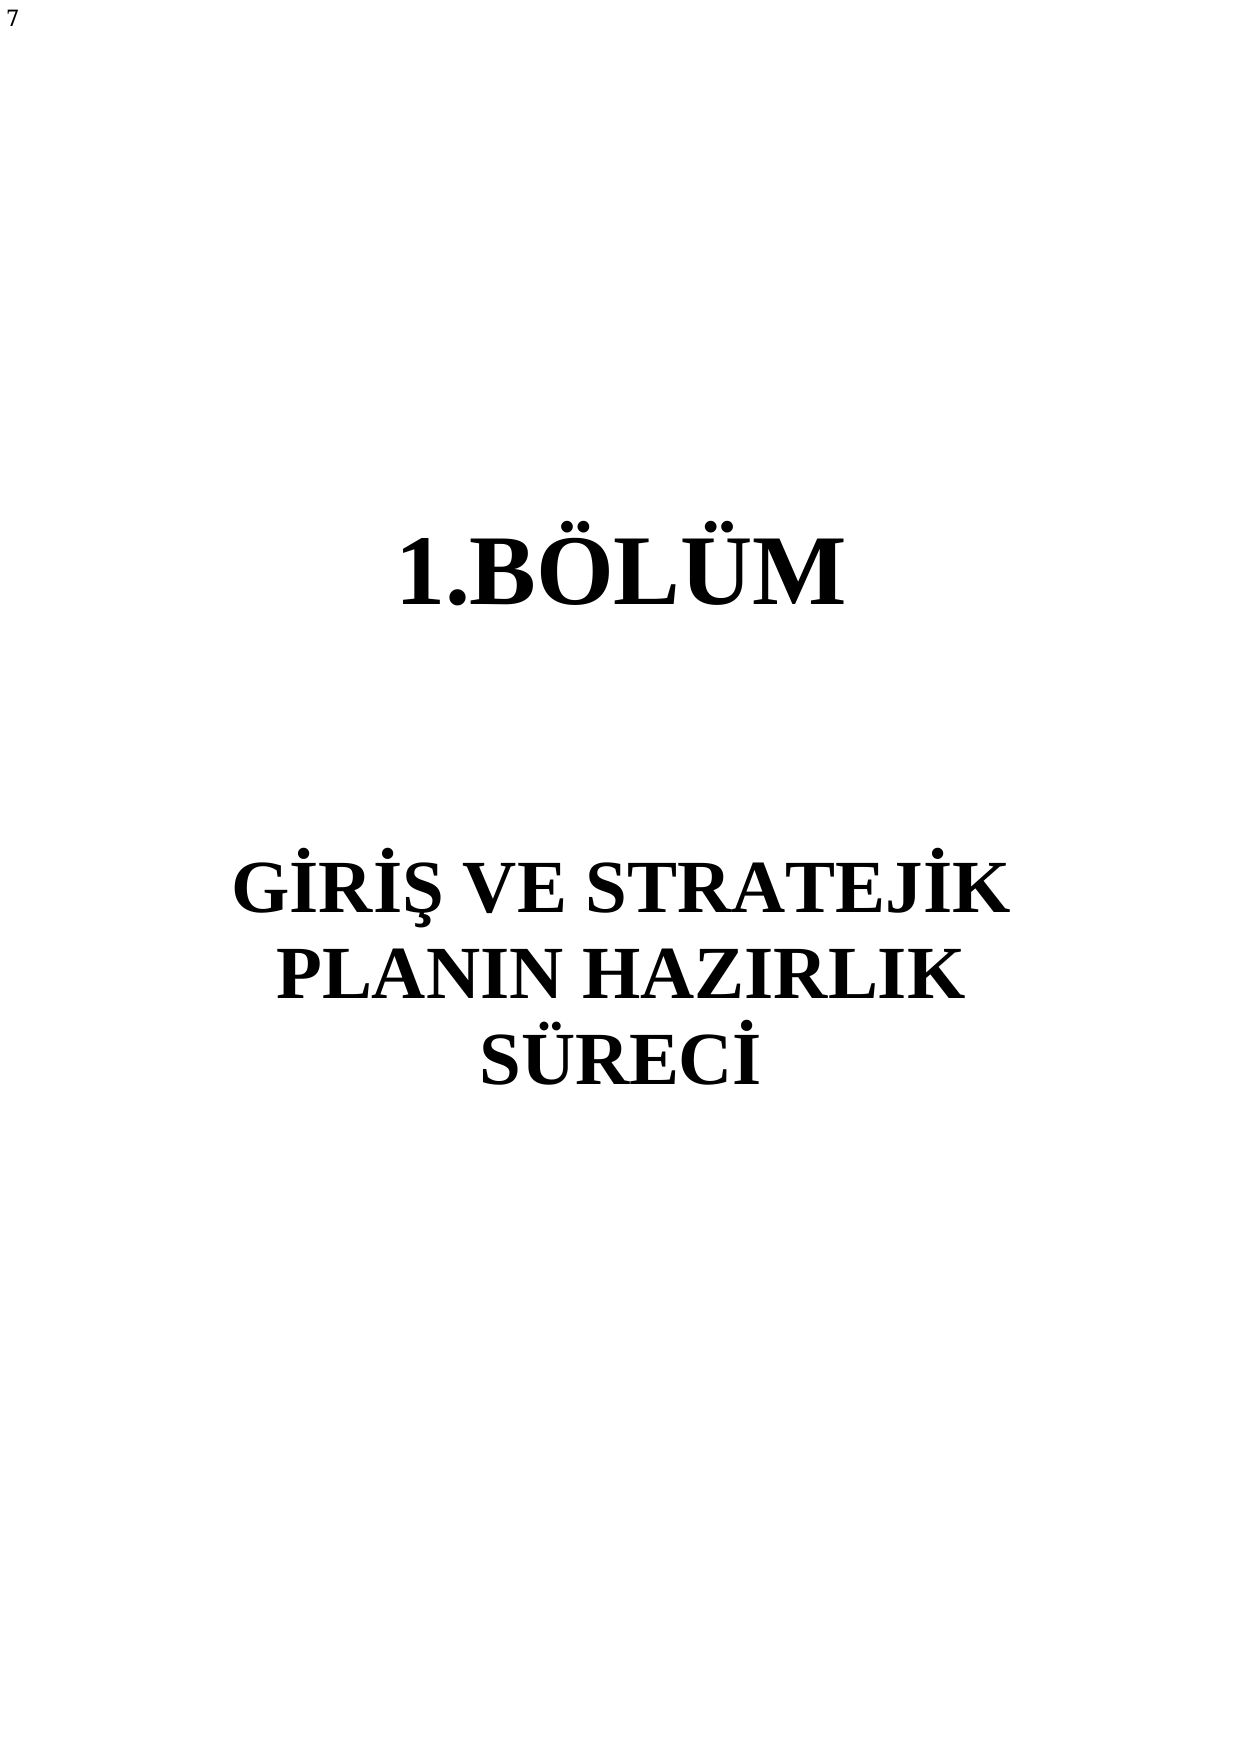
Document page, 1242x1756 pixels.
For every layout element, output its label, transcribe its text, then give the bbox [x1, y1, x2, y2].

subtitle 1.BÖLÜM [137, 511, 1104, 626]
subtitle GİRİŞ VE STRATEJİK PLANIN HAZIRLIK SÜRECİ [137, 842, 1105, 1101]
